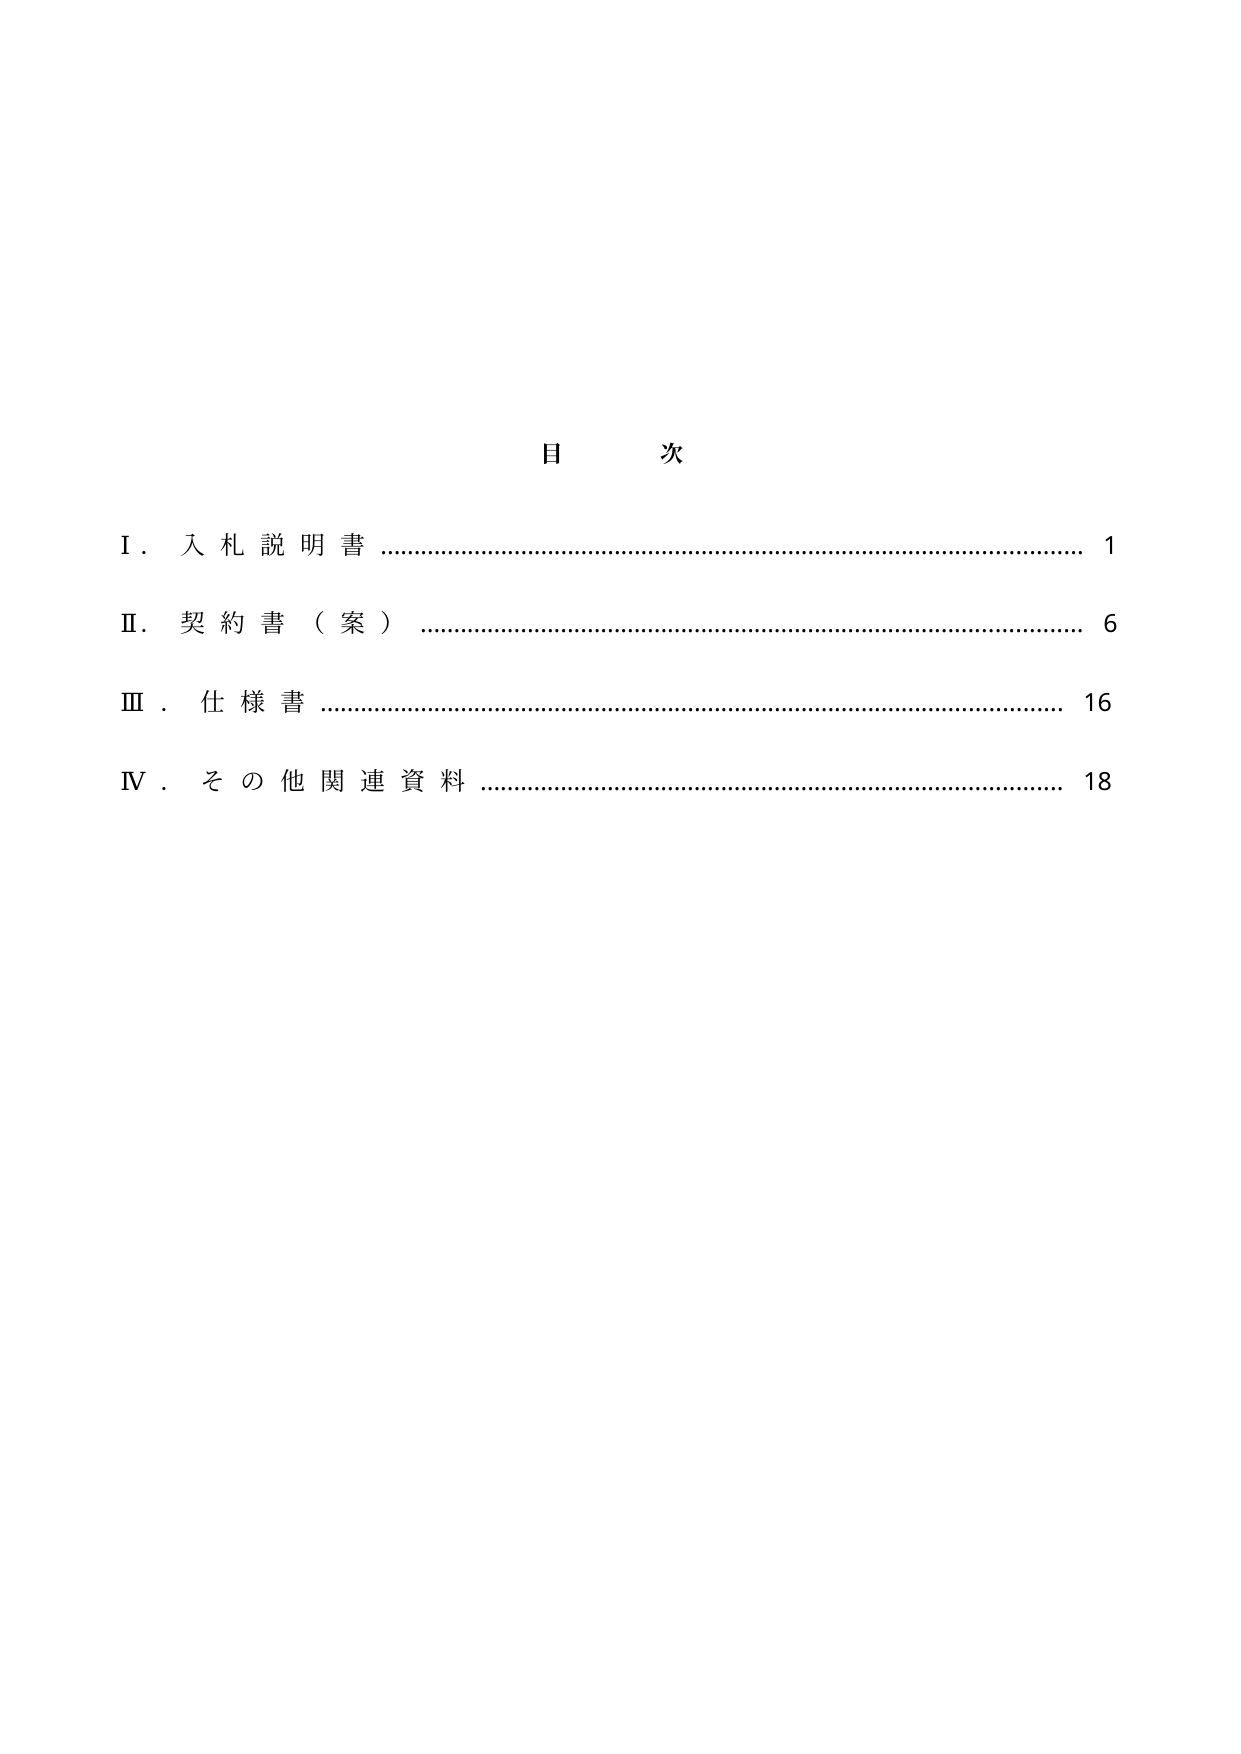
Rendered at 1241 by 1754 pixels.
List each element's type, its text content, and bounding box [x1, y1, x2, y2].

text Ⅰ．入札説明書 1 [120, 513, 1120, 574]
text Ⅳ．その他関連資料 18 [120, 749, 1120, 810]
text Ⅲ．仕様書 16 [120, 671, 1120, 731]
text Ⅱ．契約書（案） 6 [120, 592, 1120, 652]
text 目 次 [120, 422, 1120, 483]
